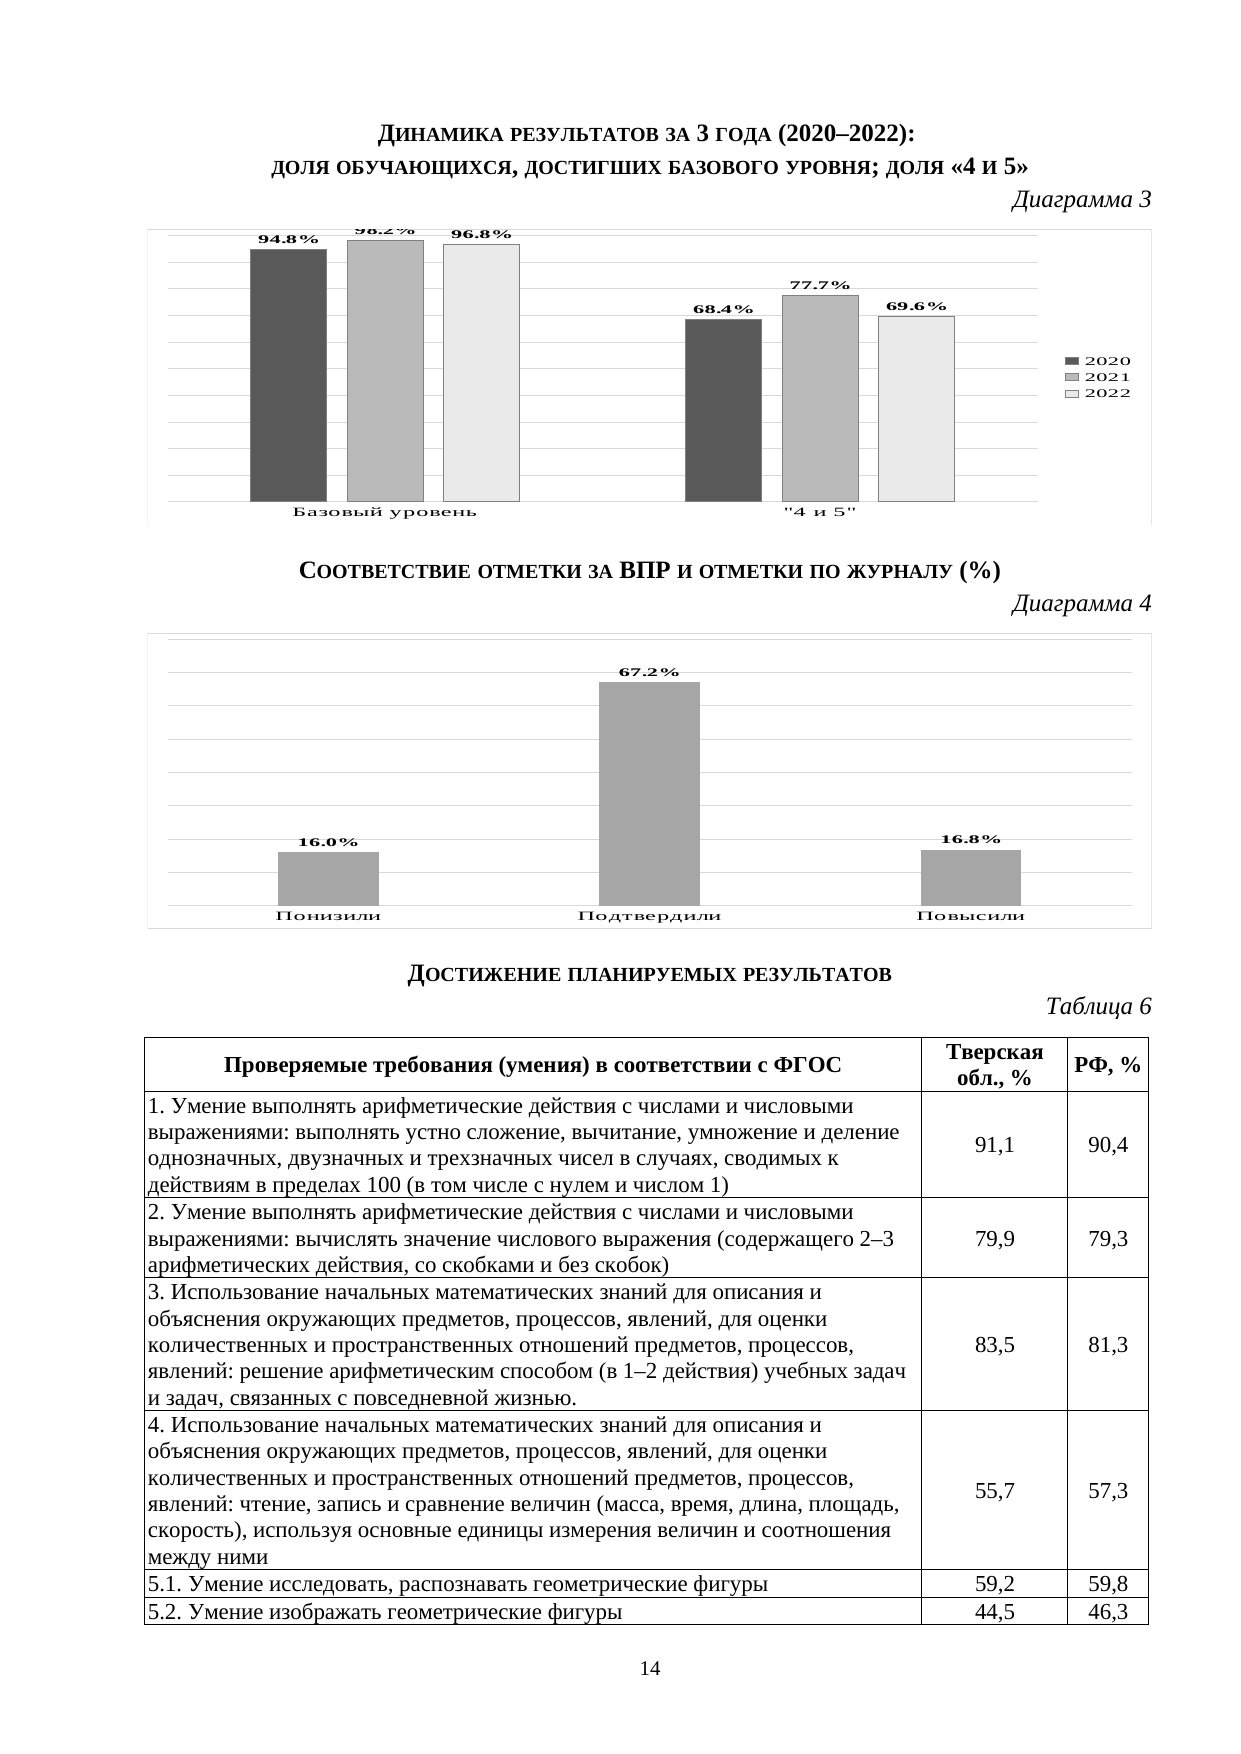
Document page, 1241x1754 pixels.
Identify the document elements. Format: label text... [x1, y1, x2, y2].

table_cell 59,8 [1068, 1570, 1148, 1597]
table_cell 59,2 [922, 1570, 1067, 1597]
text Динамика результатов за 3 года (2020–2022): доля обучающихся, достигших базового уровня; доля «4 и 5» [148, 118, 1152, 180]
table_header РФ, % [1068, 1038, 1148, 1091]
table_cell 83,5 [922, 1278, 1067, 1410]
table_cell 90,4 [1068, 1092, 1148, 1197]
table_header Тверская обл., % [922, 1038, 1067, 1091]
table_cell 5.2. Умение изображать геометрические фигуры [145, 1598, 921, 1624]
text Таблица 6 [148, 991, 1152, 1020]
table_cell 79,3 [1068, 1198, 1148, 1277]
table_cell 4. Использование начальных математических знаний для описания и объяснения окружающих предметов, процессов, явлений, для оценки количественных и пространственных отношений предметов, процессов, явлений: чтение, запись и сравнение величин (масса, время, длина, площадь, скорость), используя основные единицы измерения величин и соотношения между ними [145, 1411, 921, 1569]
table_cell 79,9 [922, 1198, 1067, 1277]
table_cell 5.1. Умение исследовать, распознавать геометрические фигуры [145, 1570, 921, 1597]
text Диаграмма 4 [148, 588, 1152, 617]
table_header Проверяемые требования (умения) в соответствии с ФГОС [145, 1038, 921, 1091]
table_cell 81,3 [1068, 1278, 1148, 1410]
table_cell 55,7 [922, 1411, 1067, 1569]
text Достижение планируемых результатов [148, 958, 1152, 987]
table_cell 57,3 [1068, 1411, 1148, 1569]
table_cell 91,1 [922, 1092, 1067, 1197]
table_cell 2. Умение выполнять арифметические действия с числами и числовыми выражениями: вычислять значение числового выражения (содержащего 2–3 арифметических действия, со скобками и без скобок) [145, 1198, 921, 1277]
table_cell 46,3 [1068, 1598, 1148, 1624]
table_cell 44,5 [922, 1598, 1067, 1624]
text Соответствие отметки за ВПР и отметки по журналу (%) [148, 555, 1152, 583]
table_cell 1. Умение выполнять арифметические действия с числами и числовыми выражениями: выполнять устно сложение, вычитание, умножение и деление однозначных, двузначных и трехзначных чисел в случаях, сводимых к действиям в пределах 100 (в том числе с нулем и числом 1) [145, 1092, 921, 1197]
text Диаграмма 3 [148, 184, 1152, 213]
table_cell 3. Использование начальных математических знаний для описания и объяснения окружающих предметов, процессов, явлений, для оценки количественных и пространственных отношений предметов, процессов, явлений: решение арифметическим способом (в 1–2 действия) учебных задач и задач, связанных с повседневной жизнью. [145, 1278, 921, 1410]
